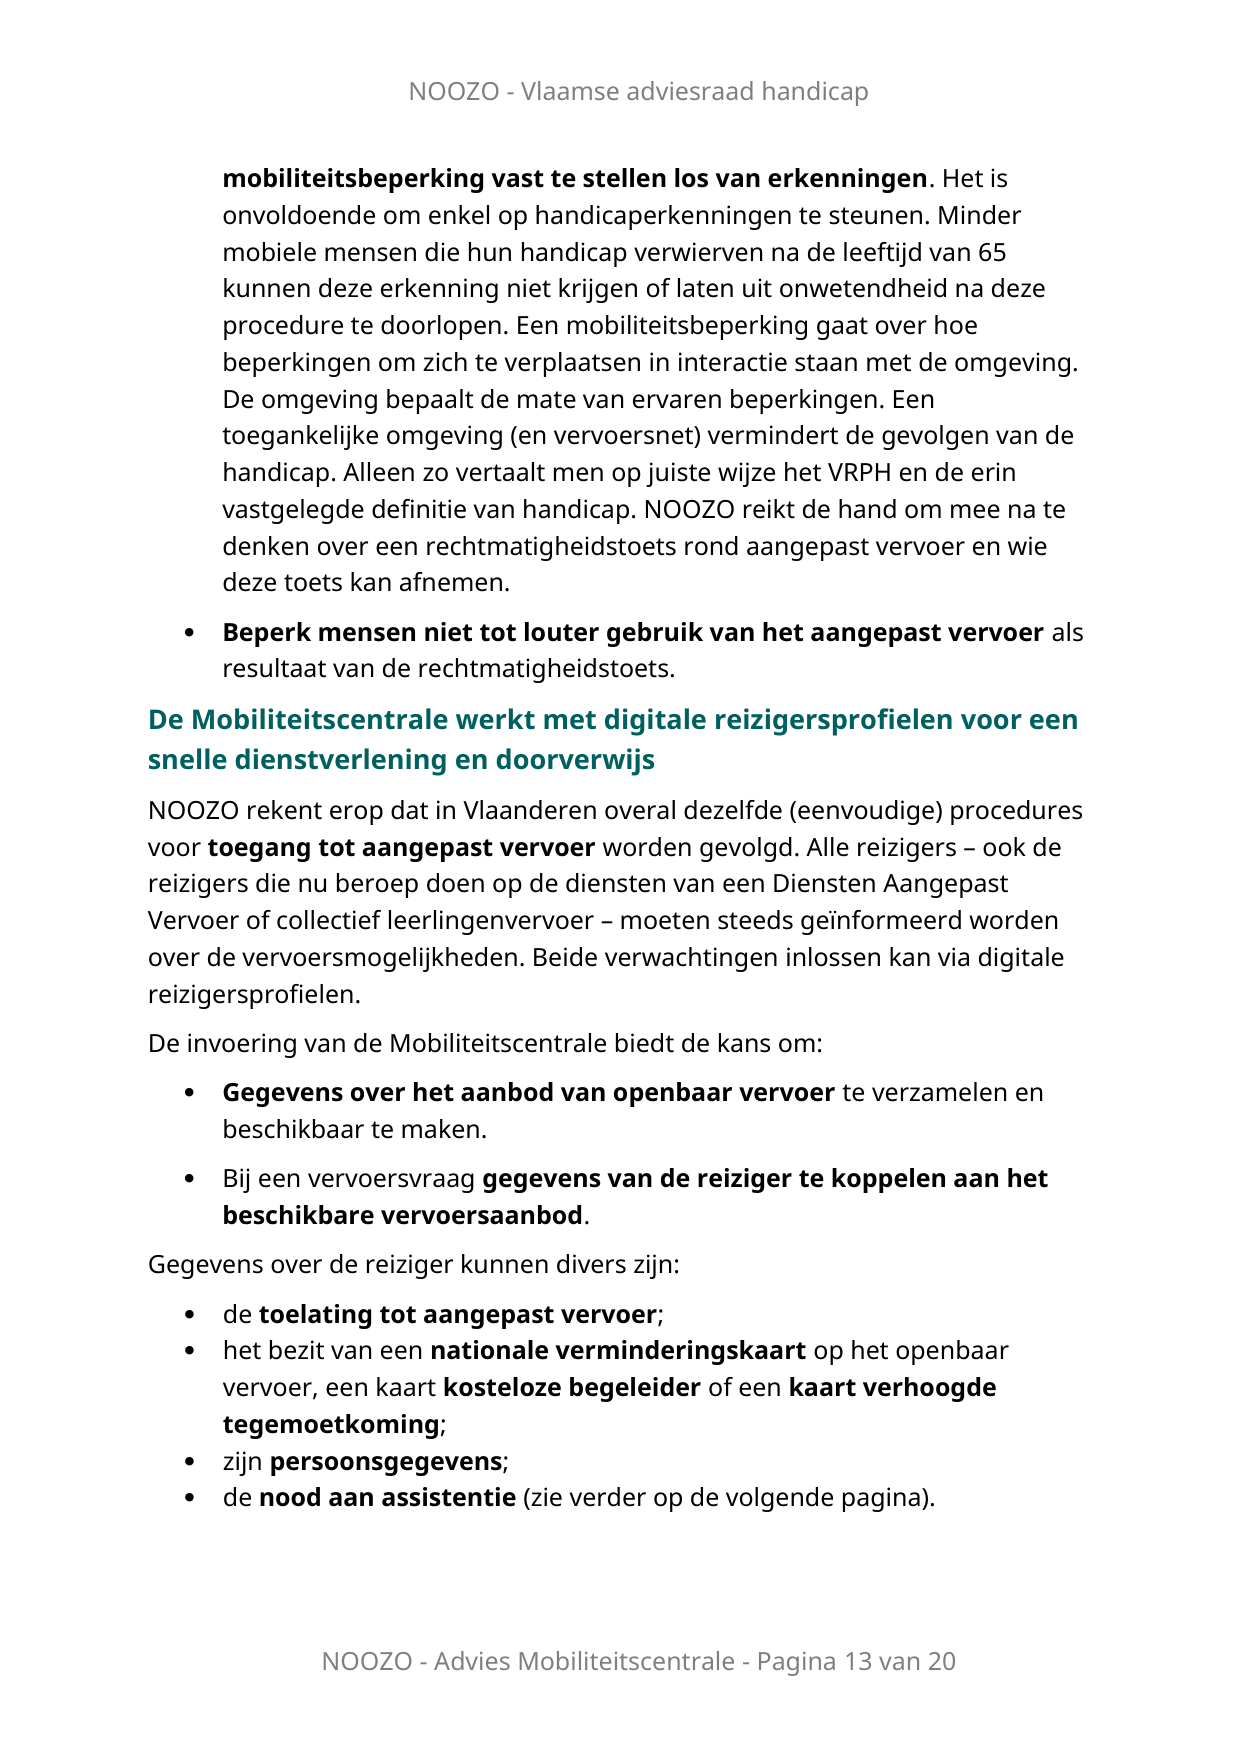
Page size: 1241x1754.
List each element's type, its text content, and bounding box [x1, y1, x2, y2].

text De invoering van de Mobiliteitscentrale biedt de kans om: [148, 1026, 1093, 1060]
list Gegevens over het aanbod van openbaar vervoer te verzamelen en beschikbaar te maken. [185, 1075, 1093, 1146]
text NOOZO rekent erop dat in Vlaanderen overal dezelfde (eenvoudige) procedures voor toegang tot aangepast vervoer worden gevolgd. Alle reizigers – ook de reizigers die nu beroep doen op de diensten van een Diensten Aangepast Vervoer of collectief leerlingenvervoer – moeten steeds geïnformeerd worden over de vervoersmogelijkheden. Beide verwachtingen inlossen kan via digitale reizigersprofielen. [148, 792, 1093, 1010]
list Beperk mensen niet tot louter gebruik van het aangepast vervoer als resultaat van de rechtmatigheidstoets. [185, 614, 1093, 685]
list zijn persoonsgegevens; [185, 1443, 1093, 1477]
list het bezit van een nationale verminderingskaart op het openbaar vervoer, een kaart kosteloze begeleider of een kaart verhoogde tegemoetkoming; [185, 1333, 1093, 1441]
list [185, 161, 1093, 599]
subtitle De Mobiliteitscentrale werkt met digitale reizigersprofielen voor een snelle dienstverlening en doorverwijs [148, 700, 1093, 777]
text Gegevens over de reiziger kunnen divers zijn: [148, 1247, 1093, 1281]
list de nood aan assistentie (zie verder op de volgende pagina). [185, 1480, 1093, 1514]
list de toelating tot aangepast vervoer; [185, 1296, 1093, 1330]
list Bij een vervoersvraag gegevens van de reiziger te koppelen aan het beschikbare vervoersaanbod. [185, 1161, 1093, 1232]
